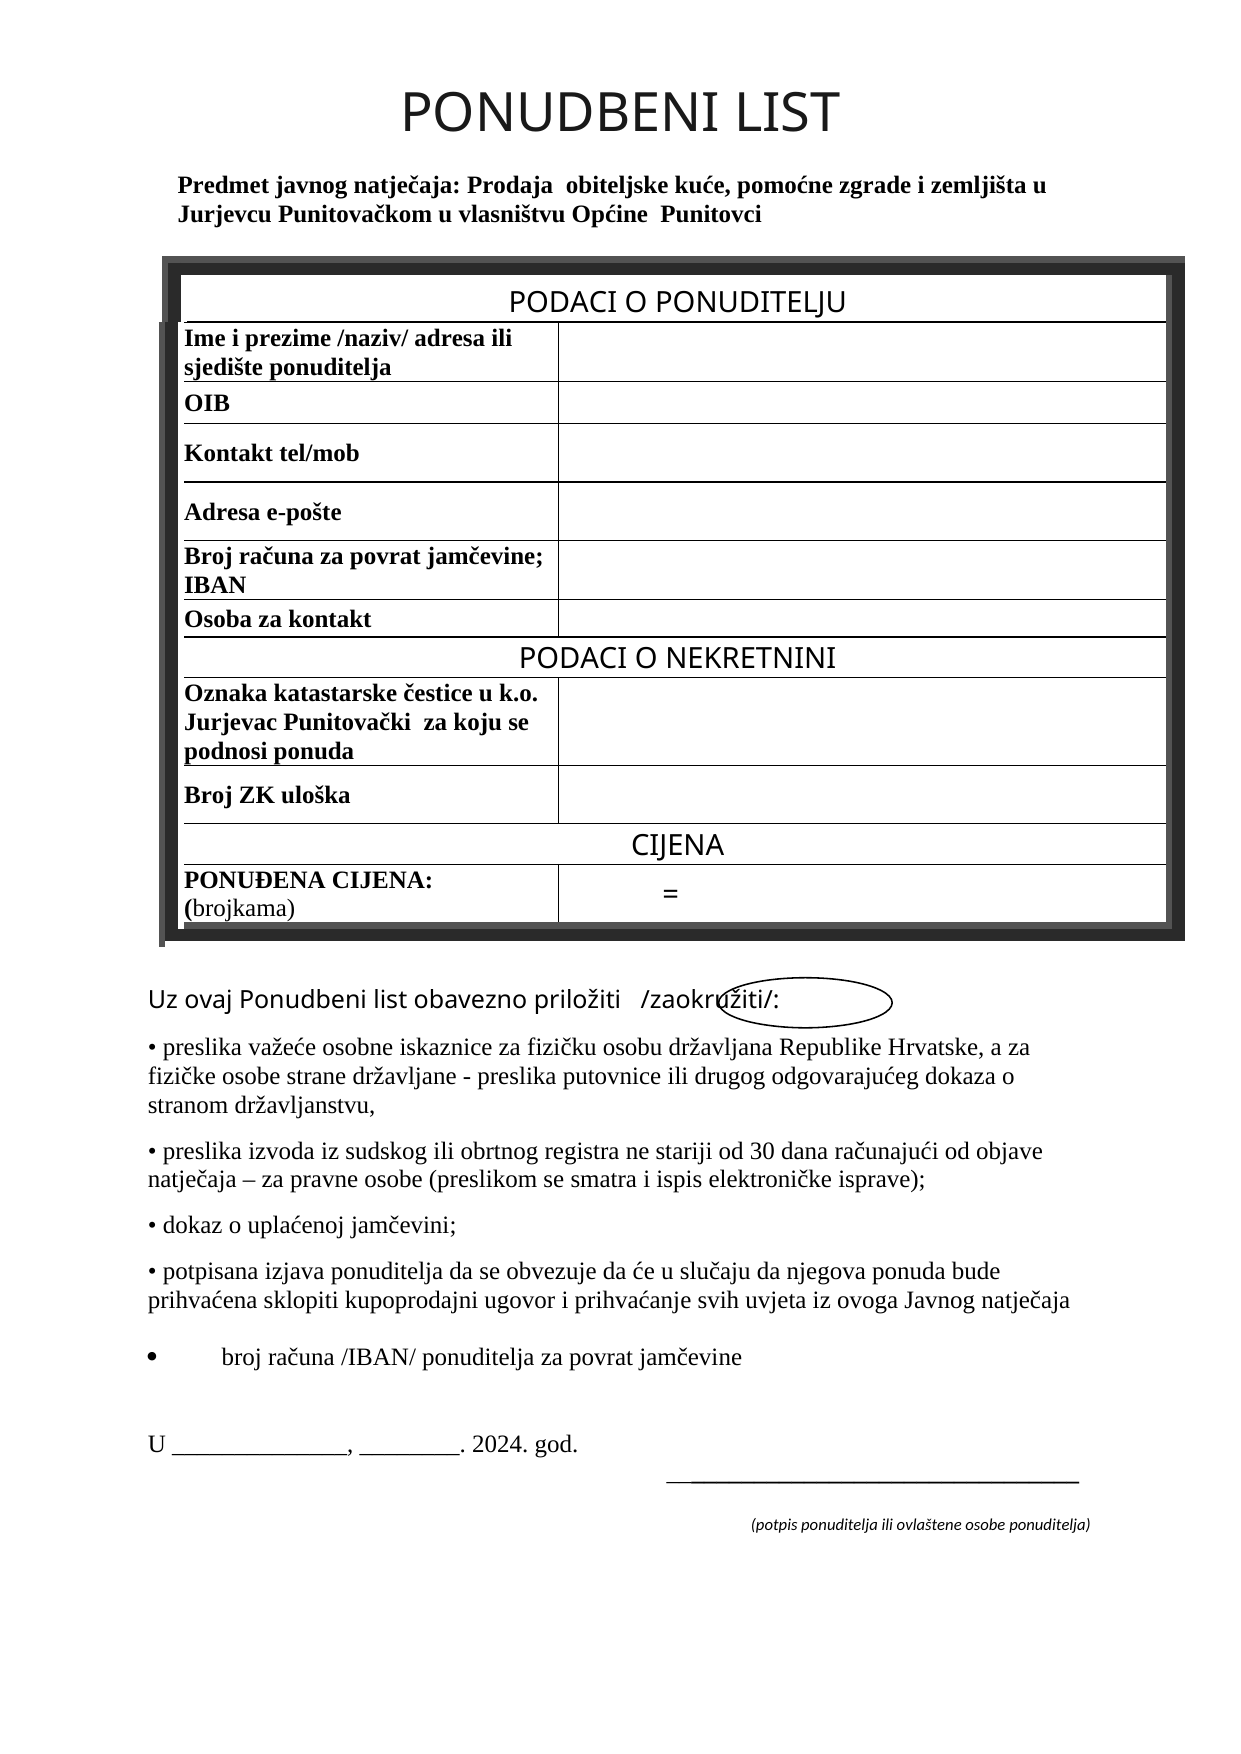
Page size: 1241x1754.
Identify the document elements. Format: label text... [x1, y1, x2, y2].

table_cell Osoba za kontakt [184, 600, 558, 636]
table_header [559, 323, 1166, 381]
table_cell [559, 766, 1166, 823]
text Uz ovaj Ponudbeni list obavezno priložiti /zaokružiti/: [148, 981, 1092, 1015]
list broj računa /IBAN/ ponuditelja za povrat jamčevine [148, 1342, 1092, 1371]
table_cell Kontakt tel/mob [184, 424, 558, 481]
table_cell [559, 382, 1166, 423]
table_cell PONUĐENA CIJENA: (brojkama) [184, 865, 558, 922]
text • preslika izvoda iz sudskog ili obrtnog registra ne stariji od 30 dana računajući od objave natječaja – za pravne osobe (preslikom se smatra i ispis elektroničke isprave); [148, 1136, 1092, 1193]
text (potpis ponuditelja ili ovlaštene osobe ponuditelja) [148, 1514, 1092, 1534]
table_header Ime i prezime /naziv/ adresa ili sjedište ponuditelja [184, 323, 558, 381]
table_cell [559, 424, 1166, 481]
table_cell Broj ZK uloška [184, 766, 558, 823]
table_cell Broj računa za povrat jamčevine; IBAN [184, 541, 558, 598]
table_cell OIB [184, 382, 558, 423]
text • potpisana izjava ponuditelja da se obvezuje da će u slučaju da njegova ponuda bude prihvaćena sklopiti kupoprodajni ugovor i prihvaćanje svih uvjeta iz ovoga Javnog natječaja [148, 1256, 1092, 1314]
table_cell [559, 541, 1166, 598]
table_cell = [559, 865, 1166, 922]
table_cell [559, 600, 1166, 636]
text U ______________, ________. 2024. god. [148, 1429, 1092, 1457]
text • preslika važeće osobne iskaznice za fizičku osobu državljana Republike Hrvatske, a za fizičke osobe strane državljane - preslika putovnice ili drugog odgovarajućeg dokaza o stranom državljanstvu, [148, 1032, 1092, 1119]
table_cell Adresa e-pošte [184, 483, 558, 540]
text • dokaz o uplaćenoj jamčevini; [148, 1210, 1092, 1239]
text _________________________________ [148, 1457, 1092, 1486]
table_header PODACI O PONUDITELJU [187, 281, 1166, 321]
table_cell PODACI O NEKRETNINI [184, 638, 1166, 677]
text Predmet javnog natječaja: Prodaja obiteljske kuće, pomoćne zgrade i zemljišta u Jurjevcu Punitovačkom u vlasništvu Općine Punitovci [177, 170, 1092, 228]
table_cell [559, 678, 1166, 764]
table_cell Oznaka katastarske čestice u k.o. Jurjevac Punitovački za koju se podnosi ponuda [184, 678, 558, 764]
table_cell CIJENA [184, 824, 1166, 864]
table_cell [559, 483, 1166, 540]
text PONUDBENI LIST [148, 74, 1092, 148]
